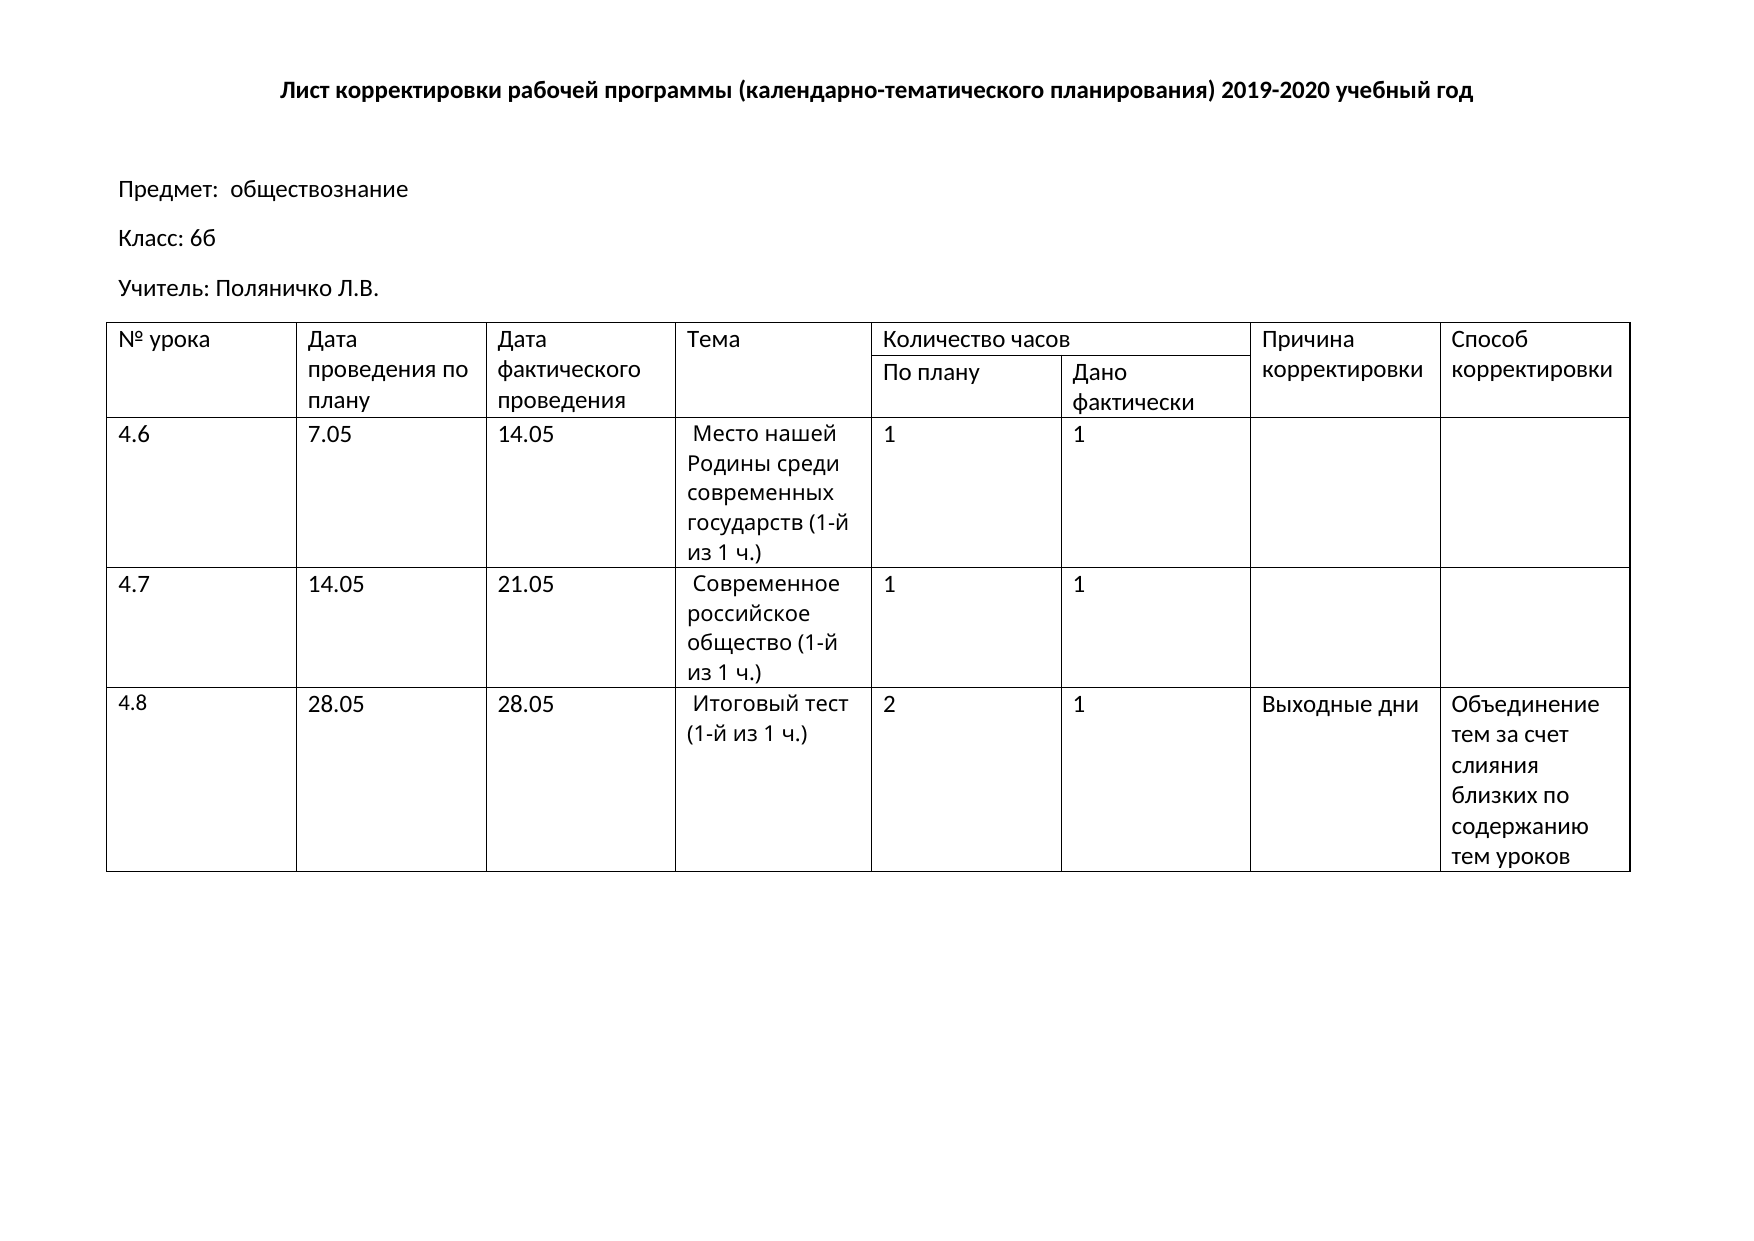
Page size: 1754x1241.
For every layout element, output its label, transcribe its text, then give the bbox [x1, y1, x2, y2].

table_cell 1 [872, 418, 1061, 567]
table_header Причина корректировки [1251, 323, 1440, 417]
table_cell Выходные дни [1251, 688, 1440, 871]
table_cell 28.05 [297, 688, 486, 871]
table_cell 1 [1062, 688, 1250, 871]
table_cell [1441, 568, 1629, 687]
table_cell Современное российское общество (1-й из 1 ч.) [676, 568, 871, 687]
table_header Количество часов [872, 323, 1250, 354]
table_cell 1 [1062, 568, 1250, 687]
table_header Тема [676, 323, 871, 417]
table_cell [1441, 418, 1629, 567]
table_cell Итоговый тест (1-й из 1 ч.) [676, 688, 871, 871]
text Лист корректировки рабочей программы (календарно-тематического планирования) 2019-2020 учебный год [118, 74, 1636, 104]
table_cell 21.05 [487, 568, 675, 687]
table_cell [1251, 568, 1440, 687]
text Предмет: обществознание [118, 173, 1636, 203]
table_cell 14.05 [487, 418, 675, 567]
text Класс: 6б [118, 223, 1636, 253]
table_cell 1 [1062, 418, 1250, 567]
table_cell 2 [872, 688, 1061, 871]
table_cell 28.05 [487, 688, 675, 871]
table_cell Дано фактически [1062, 356, 1250, 417]
table_cell 7.05 [297, 418, 486, 567]
table_cell 1 [872, 568, 1061, 687]
table_cell 4.6 [107, 418, 296, 567]
table_header № урока [107, 323, 296, 417]
table_cell 4.7 [107, 568, 296, 687]
table_header Дата проведения по плану [297, 323, 486, 417]
table_header Способ корректировки [1441, 323, 1629, 417]
table_cell 14.05 [297, 568, 486, 687]
table_cell Объединение тем за счет слияния близких по содержанию тем уроков [1441, 688, 1629, 871]
table_cell 4.8 [107, 688, 296, 871]
table_cell Место нашей Родины среди современных государств (1-й из 1 ч.) [676, 418, 871, 567]
table_cell [1251, 418, 1440, 567]
text Учитель: Поляничко Л.В. [118, 272, 1636, 303]
table_cell По плану [872, 356, 1061, 417]
table_header Дата фактического проведения [487, 323, 675, 417]
